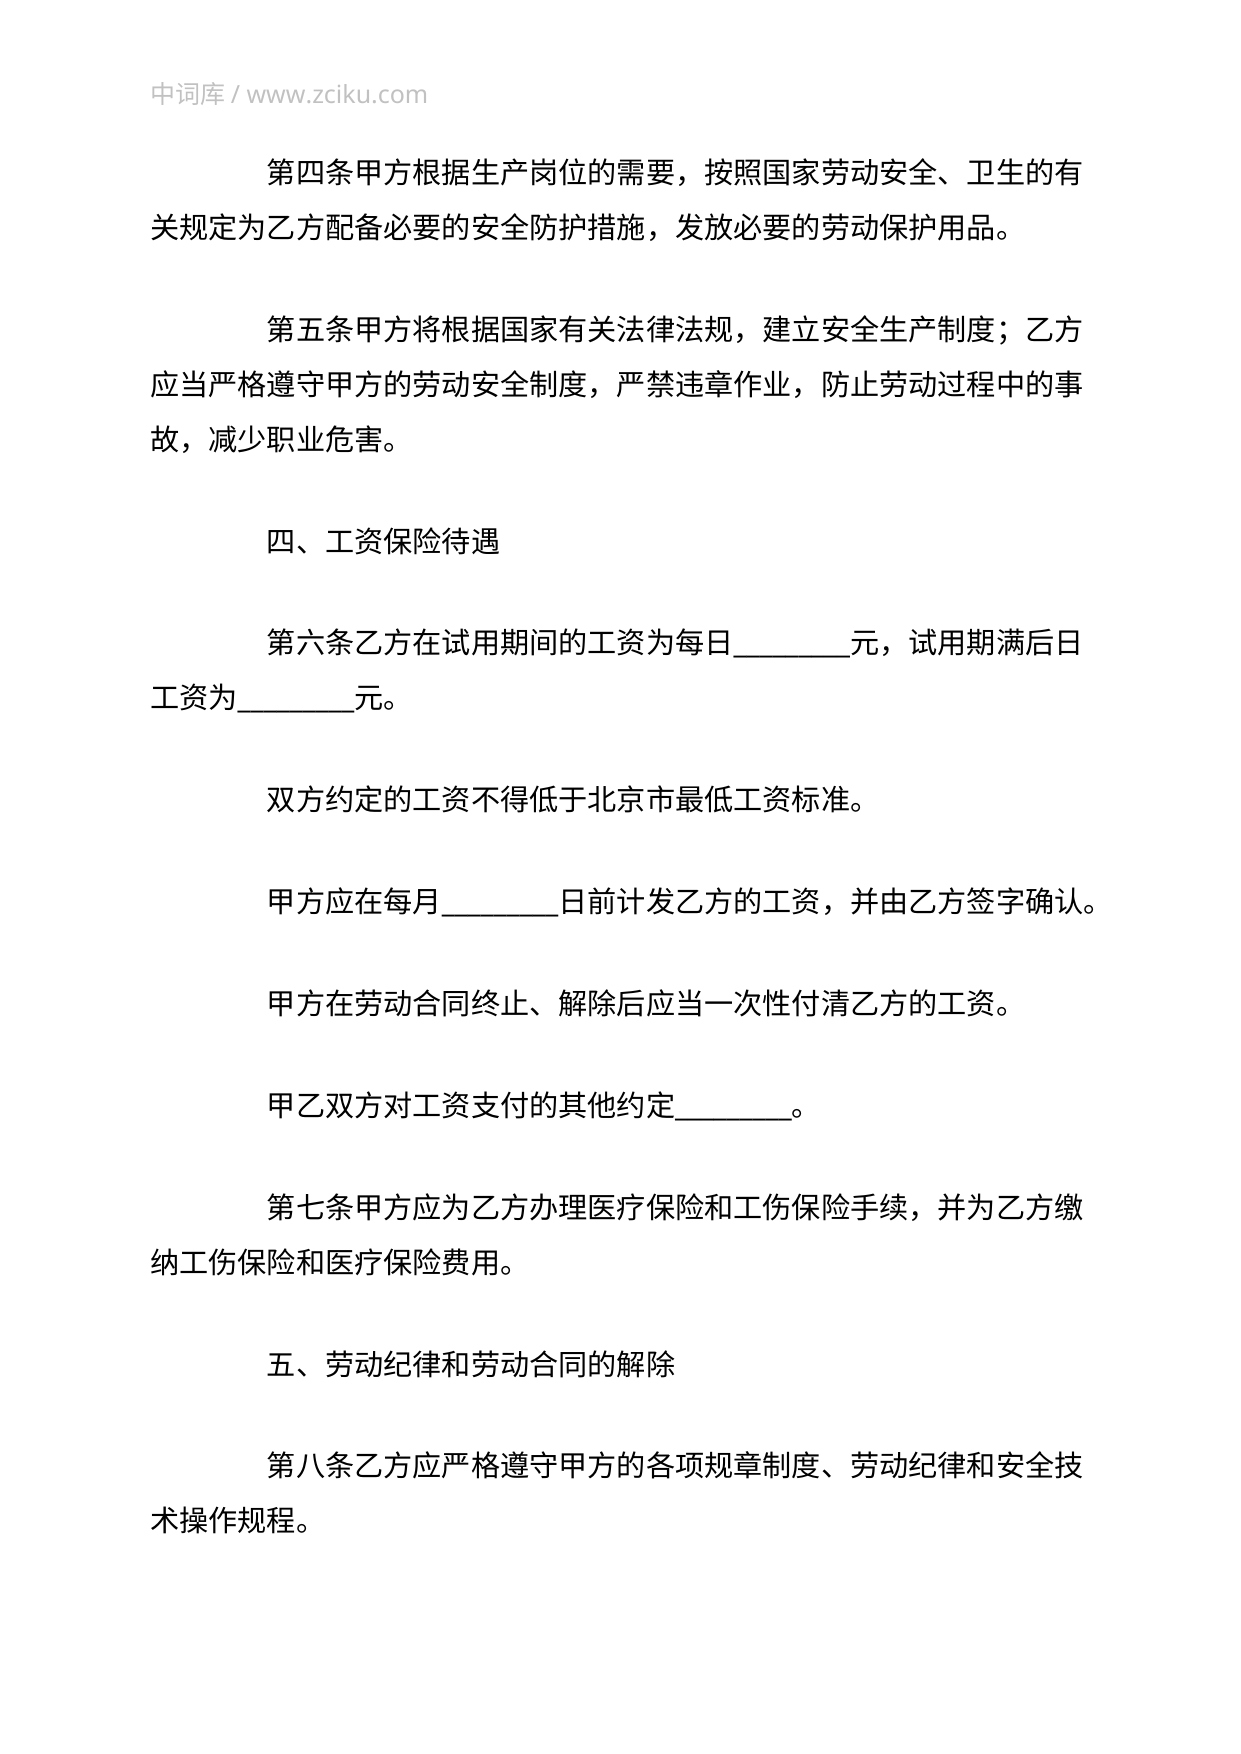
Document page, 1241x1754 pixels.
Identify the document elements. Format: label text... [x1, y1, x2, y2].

text 第五条甲方将根据国家有关法律法规，建立安全生产制度；乙方应当严格遵守甲方的劳动安全制度，严禁违章作业，防止劳动过程中的事故，减少职业危害。 [150, 307, 1090, 459]
text 第四条甲方根据生产岗位的需要，按照国家劳动安全、卫生的有关规定为乙方配备必要的安全防护措施，发放必要的劳动保护用品。 [150, 150, 1090, 247]
text 甲乙双方对工资支付的其他约定_________。 [150, 1082, 1090, 1125]
text 甲方应在每月_________日前计发乙方的工资，并由乙方签字确认。 [150, 879, 1090, 921]
text 四、工资保险待遇 [150, 518, 1090, 561]
text 第七条甲方应为乙方办理医疗保险和工伤保险手续，并为乙方缴纳工伤保险和医疗保险费用。 [150, 1184, 1090, 1282]
text 第六条乙方在试用期间的工资为每日_________元，试用期满后日工资为_________元。 [150, 620, 1090, 717]
text 甲方在劳动合同终止、解除后应当一次性付清乙方的工资。 [150, 981, 1090, 1023]
text 五、劳动纪律和劳动合同的解除 [150, 1341, 1090, 1383]
text 双方约定的工资不得低于北京市最低工资标准。 [150, 777, 1090, 819]
text 第八条乙方应严格遵守甲方的各项规章制度、劳动纪律和安全技术操作规程。 [150, 1443, 1090, 1540]
